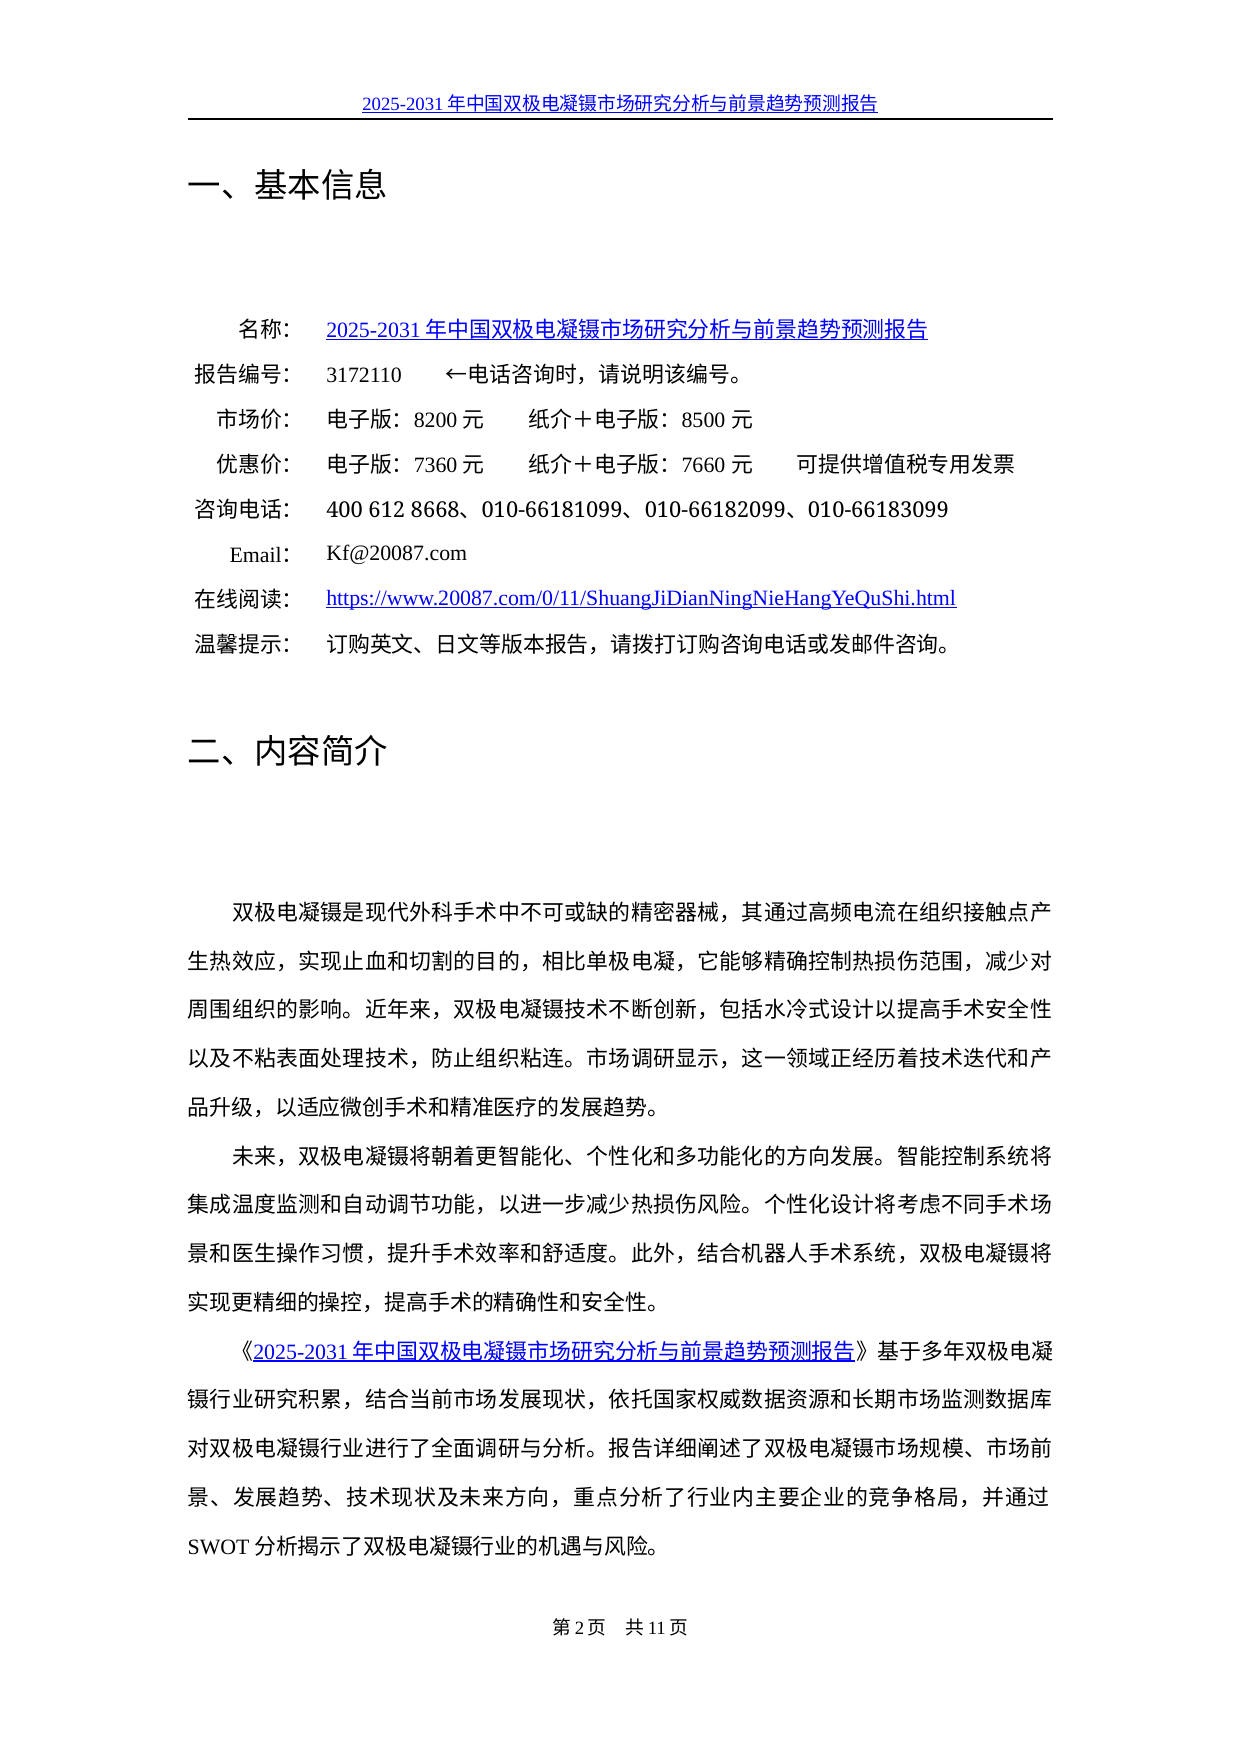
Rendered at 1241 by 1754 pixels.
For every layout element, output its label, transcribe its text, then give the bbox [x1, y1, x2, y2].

table_cell 温馨提示： [167, 627, 315, 672]
table_header 名称： [167, 312, 315, 357]
table_cell 咨询电话： [167, 492, 315, 537]
table_cell 报告编号： [167, 357, 315, 402]
table_cell 400 612 8668、010-66181099、010-66182099、010-66183099 [315, 492, 1073, 537]
table_cell 电子版：8200 元 纸介＋电子版：8500 元 [315, 402, 1073, 447]
table_cell 市场价： [167, 402, 315, 447]
table_cell Kf@20087.com [315, 537, 1073, 582]
title 一、基本信息 [187, 150, 1053, 215]
table_cell Email： [167, 537, 315, 582]
table_cell 优惠价： [167, 447, 315, 492]
table_header 2025-2031年中国双极电凝镊市场研究分析与前景趋势预测报告 [315, 312, 1073, 357]
table_cell 在线阅读： [167, 582, 315, 627]
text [187, 894, 1053, 1561]
table_cell [315, 582, 1073, 627]
title 二、内容简介 [187, 717, 1053, 782]
table_cell 订购英文、日文等版本报告，请拨打订购咨询电话或发邮件咨询。 [315, 627, 1073, 672]
table_cell 电子版：7360 元 纸介＋电子版：7660 元 可提供增值税专用发票 [315, 447, 1073, 492]
table_cell 3172110 ←电话咨询时，请说明该编号。 [315, 357, 1073, 402]
